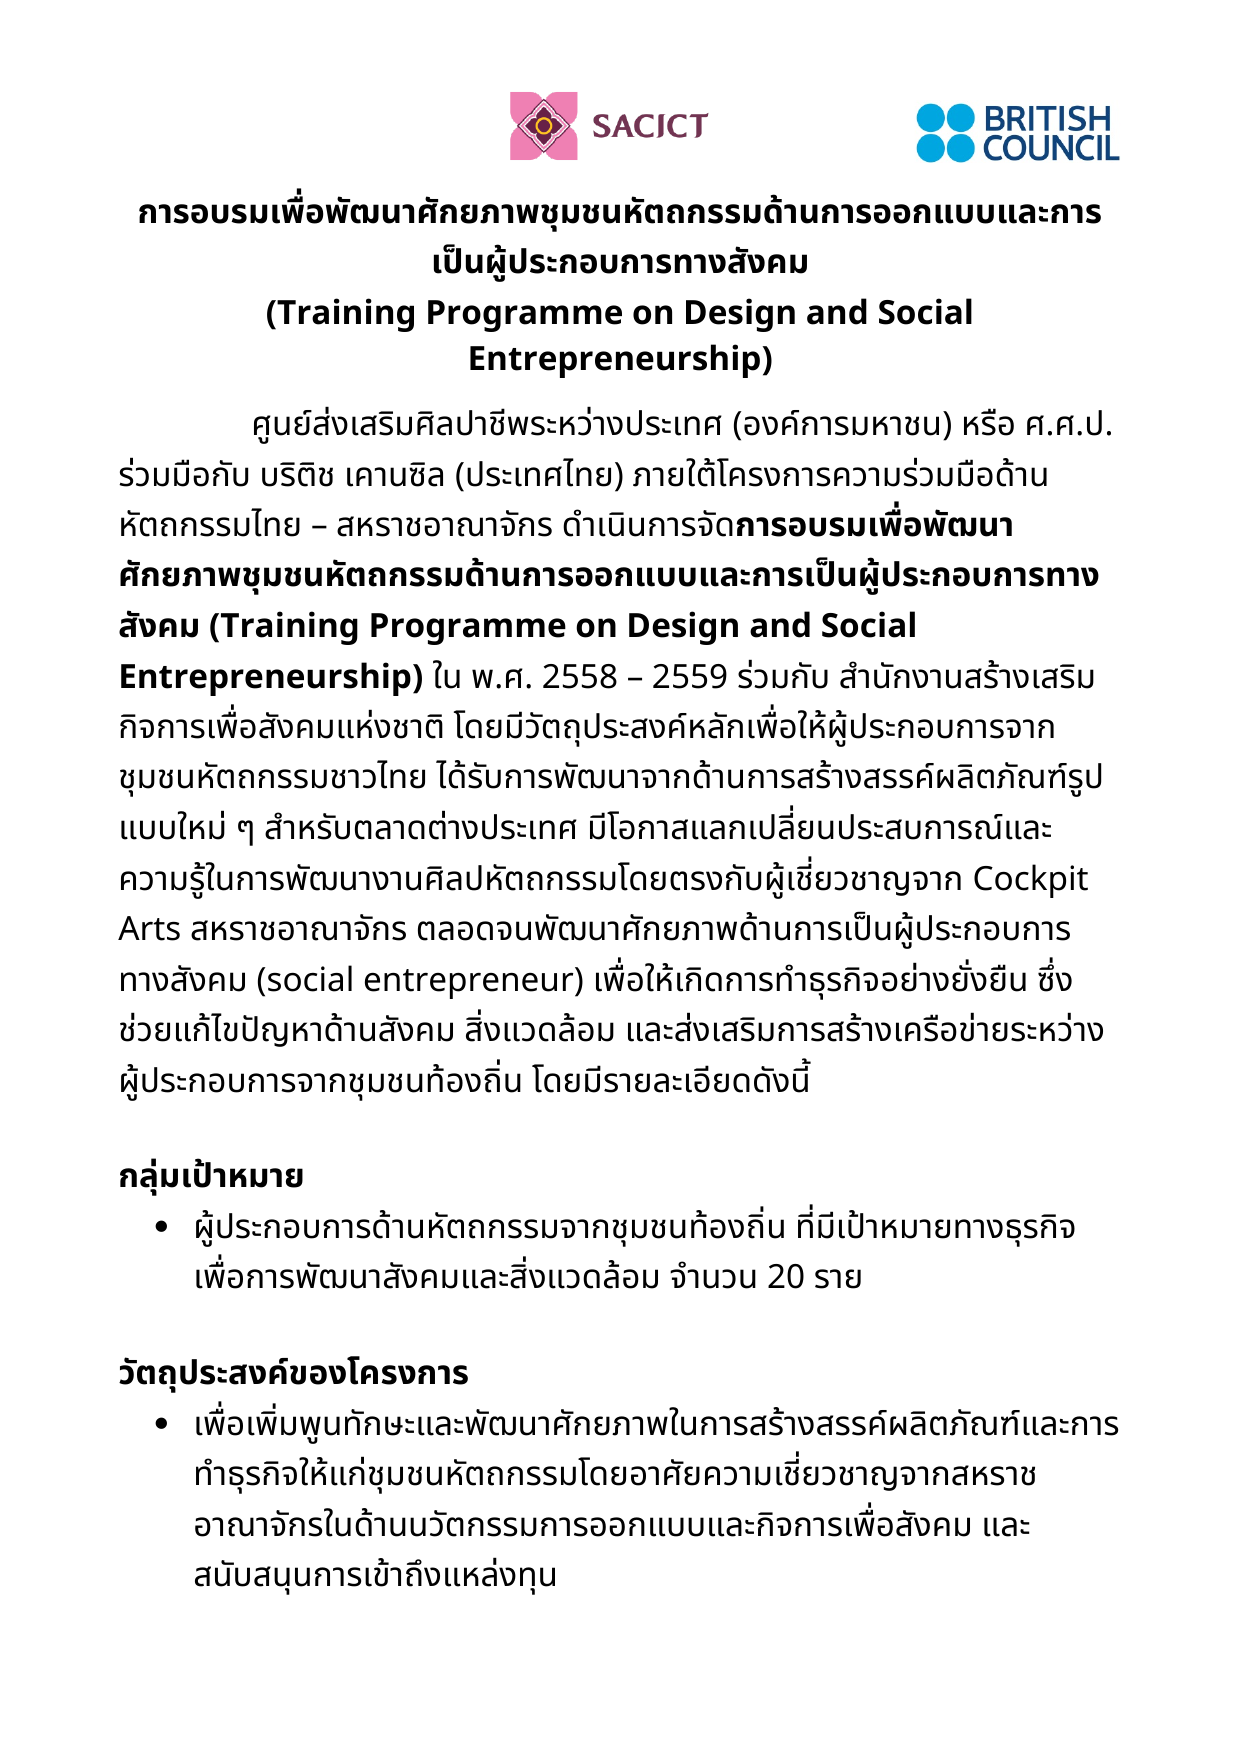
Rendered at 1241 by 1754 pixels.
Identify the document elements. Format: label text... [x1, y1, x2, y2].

text การอบรมเพื่อพัฒนาศักยภาพชุมชนหัตถกรรมด้านการออกแบบและการเป็นผู้ประกอบการทางสังคม [118, 188, 1122, 289]
text ศูนย์ส่งเสริมศิลปาชีพระหว่างประเทศ (องค์การมหาชน) หรือ ศ.ศ.ป. ร่วมมือกับ บริติช เคานซิล (ประเทศไทย) ภายใต้โครงการความร่วมมือด้านหัตถกรรมไทย – สหราชอาณาจักร ดำเนินการจัดการอบรมเพื่อพัฒนาศักยภาพชุมชนหัตถกรรมด้านการออกแบบและการเป็นผู้ประกอบการทางสังคม (Training Programme on Design and Social Entrepreneurship) ใน พ.ศ. 2558 – 2559 ร่วมกับ สำนักงานสร้างเสริมกิจการเพื่อสังคมแห่งชาติ โดยมีวัตถุประสงค์หลักเพื่อให้ผู้ประกอบการจากชุมชนหัตถกรรมชาวไทย ได้รับการพัฒนาจากด้านการสร้างสรรค์ผลิตภัณฑ์รูปแบบใหม่ ๆ สำหรับตลาดต่างประเทศ มีโอกาสแลกเปลี่ยนประสบการณ์และความรู้ในการพัฒนางานศิลปหัตถกรรมโดยตรงกับผู้เชี่ยวชาญจาก Cockpit Arts สหราชอาณาจักร ตลอดจนพัฒนาศักยภาพด้านการเป็นผู้ประกอบการทางสังคม (social entrepreneur) เพื่อให้เกิดการทำธุรกิจอย่างยั่งยืน ซึ่งช่วยแก้ไขปัญหาด้านสังคม สิ่งแวดล้อม และส่งเสริมการสร้างเครือข่ายระหว่างผู้ประกอบการจากชุมชนท้องถิ่น โดยมีรายละเอียดดังนี้ [118, 400, 1122, 1107]
text กลุ่มเป้าหมาย [118, 1152, 1122, 1203]
picture [505, 88, 713, 163]
list ผู้ประกอบการด้านหัตถกรรมจากชุมชนท้องถิ่น ที่มีเป้าหมายทางธุรกิจเพื่อการพัฒนาสังคมและสิ่งแวดล้อม จำนวน 20 ราย [156, 1203, 1122, 1304]
text (Training Programme on Design and Social Entrepreneurship) [118, 289, 1122, 380]
picture [914, 100, 1122, 163]
list เพื่อเพิ่มพูนทักษะและพัฒนาศักยภาพในการสร้างสรรค์ผลิตภัณฑ์และการทำธุรกิจให้แก่ชุมชนหัตถกรรมโดยอาศัยความเชี่ยวชาญจากสหราชอาณาจักรในด้านนวัตกรรมการออกแบบและกิจการเพื่อสังคม และสนับสนุนการเข้าถึงแหล่งทุน [156, 1400, 1122, 1601]
text วัตถุประสงค์ของโครงการ [118, 1349, 1122, 1400]
